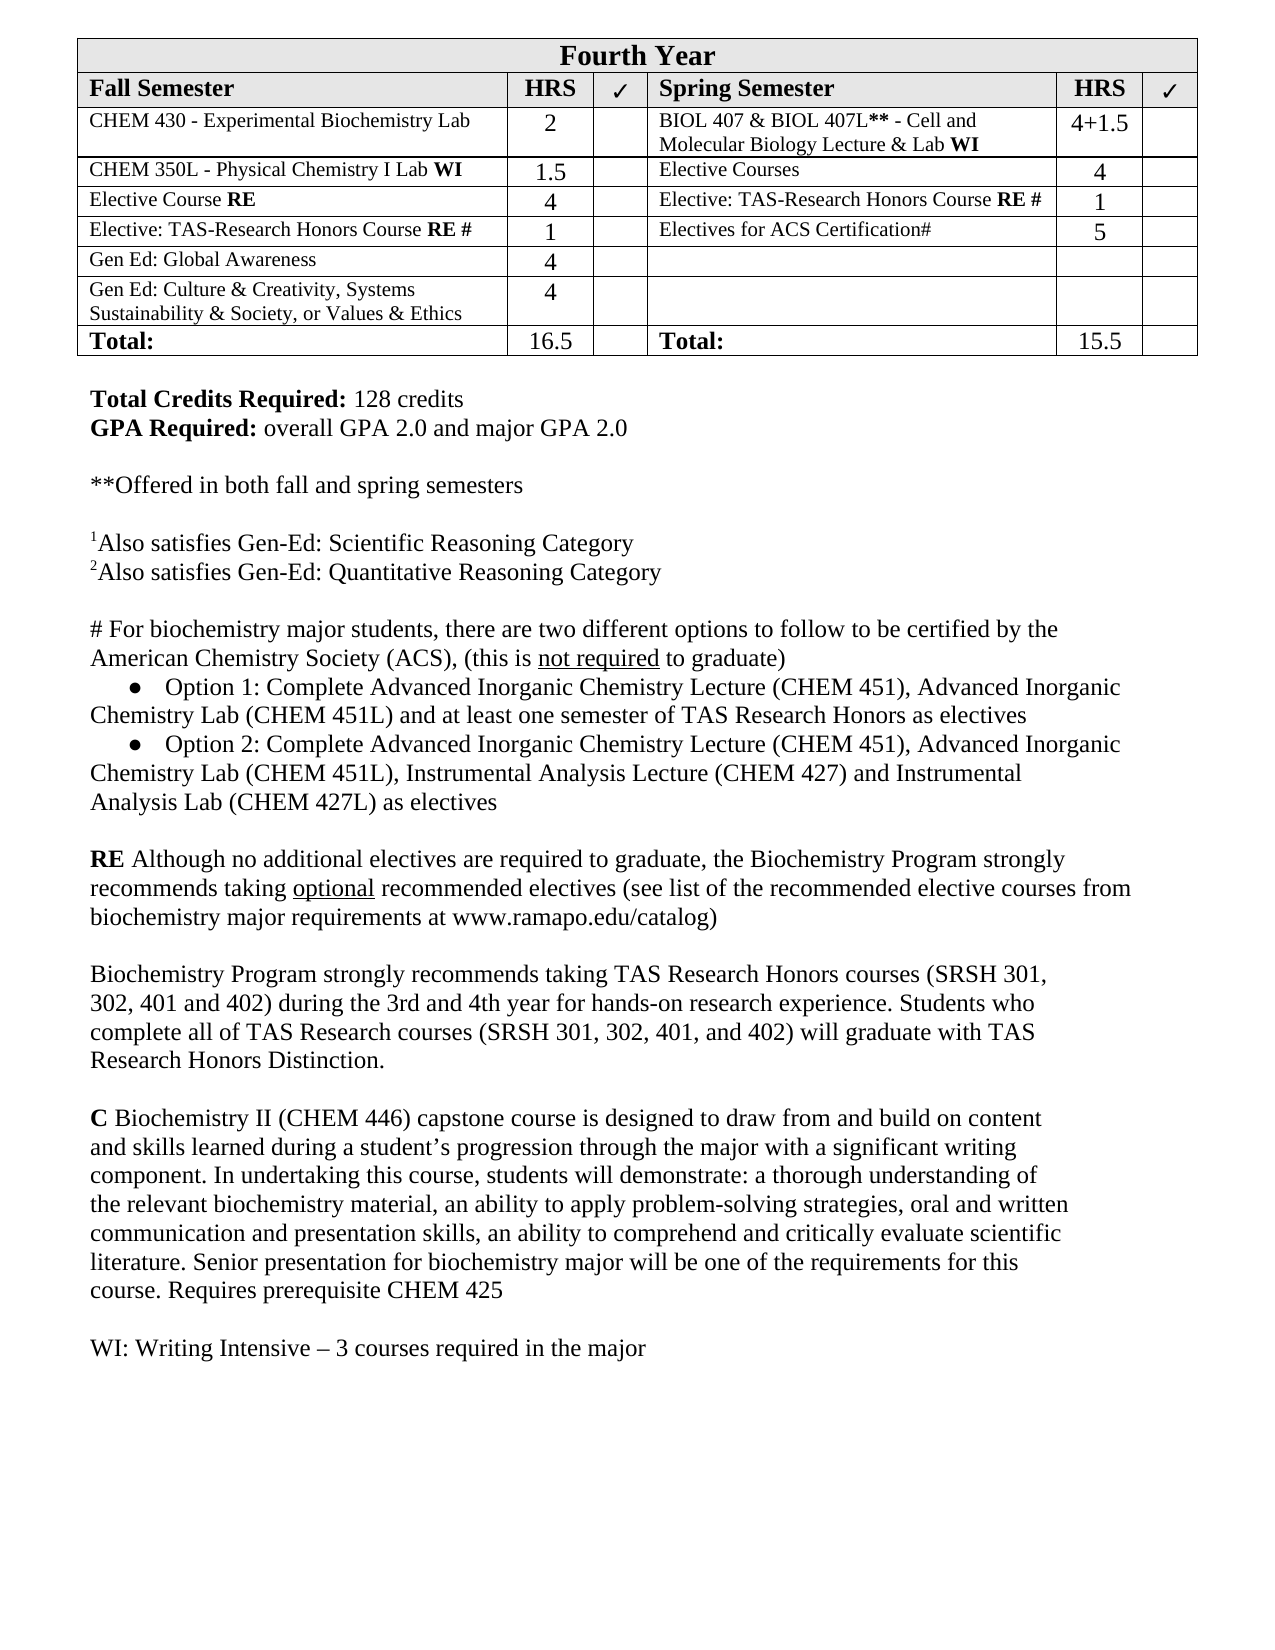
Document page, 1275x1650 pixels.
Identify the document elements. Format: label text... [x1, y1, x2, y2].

table_cell Gen Ed: Culture & Creativity, Systems Sustainability & Society, or Values & Ethics [78, 277, 507, 325]
table_cell Elective: TAS-Research Honors Course RE # [648, 187, 1056, 216]
table_cell Electives for ACS Certification# [648, 217, 1056, 246]
table_cell 5 [1057, 217, 1142, 246]
table_cell [1057, 247, 1142, 276]
table_cell ✓ [1143, 73, 1197, 107]
table_cell Total: [648, 326, 1056, 354]
list Option 2: Complete Advanced Inorganic Chemistry Lecture (CHEM 451), Advanced Inorganic [127, 729, 1185, 758]
table_header Fourth Year [78, 39, 1197, 72]
table_cell 4 [508, 277, 593, 325]
table_cell [1143, 247, 1197, 276]
table_cell CHEM 350L - Physical Chemistry I Lab WI [78, 158, 507, 186]
text 2Also satisfies Gen-Ed: Quantitative Reasoning Category [90, 557, 1185, 586]
text and skills learned during a student’s progression through the major with a significant writing [90, 1132, 1185, 1161]
table_cell [594, 326, 647, 354]
table_cell Gen Ed: Global Awareness [78, 247, 507, 276]
text **Offered in both fall and spring semesters [90, 471, 1185, 499]
table_cell 4 [508, 187, 593, 216]
text RE Although no additional electives are required to graduate, the Biochemistry Program strongly recommends taking optional recommended electives (see list of the recommended elective courses from biochemistry major requirements at www.ramapo.edu/catalog) [90, 844, 1185, 931]
table_cell Elective: TAS-Research Honors Course RE # [78, 217, 507, 246]
table_cell HRS [1057, 73, 1142, 107]
table_cell BIOL 407 & BIOL 407L** - Cell and Molecular Biology Lecture & Lab WI [648, 108, 1056, 156]
table_cell 2 [508, 108, 593, 156]
table_cell [594, 108, 647, 156]
table_cell 1 [508, 217, 593, 246]
table_cell [594, 187, 647, 216]
table_cell Fall Semester [78, 73, 507, 107]
table_cell [1057, 277, 1142, 325]
table_cell CHEM 430 - Experimental Biochemistry Lab [78, 108, 507, 156]
text GPA Required: overall GPA 2.0 and major GPA 2.0 [90, 413, 1185, 442]
text Chemistry Lab (CHEM 451L), Instrumental Analysis Lecture (CHEM 427) and Instrumental [90, 758, 1185, 787]
table_cell [594, 158, 647, 186]
list Option 1: Complete Advanced Inorganic Chemistry Lecture (CHEM 451), Advanced Inorganic [127, 672, 1185, 701]
text the relevant biochemistry material, an ability to apply problem-solving strategies, oral and written [90, 1189, 1185, 1218]
table_cell [1143, 277, 1197, 325]
table_cell [594, 247, 647, 276]
table_cell 15.5 [1057, 326, 1142, 354]
table_cell [1143, 158, 1197, 186]
text Total Credits Required: 128 credits [90, 356, 1185, 413]
text communication and presentation skills, an ability to comprehend and critically evaluate scientific [90, 1218, 1185, 1247]
table_cell Total: [78, 326, 507, 354]
table_cell Elective Courses [648, 158, 1056, 186]
text WI: Writing Intensive – 3 courses required in the major [90, 1333, 1185, 1362]
text Chemistry Lab (CHEM 451L) and at least one semester of TAS Research Honors as electives [90, 701, 1185, 729]
table_cell [1143, 217, 1197, 246]
text 1Also satisfies Gen-Ed: Scientific Reasoning Category [90, 528, 1185, 557]
text complete all of TAS Research courses (SRSH 301, 302, 401, and 402) will graduate with TAS [90, 1017, 1185, 1046]
table_cell 4+1.5 [1057, 108, 1142, 156]
text Analysis Lab (CHEM 427L) as electives [90, 787, 1185, 816]
text American Chemistry Society (ACS), (this is not required to graduate) [90, 643, 1185, 672]
table_cell [648, 277, 1056, 325]
table_cell [1143, 108, 1197, 156]
text component. In undertaking this course, students will demonstrate: a thorough understanding of [90, 1161, 1185, 1189]
text literature. Senior presentation for biochemistry major will be one of the requirements for this [90, 1247, 1185, 1276]
table_cell [594, 217, 647, 246]
table_cell [1143, 326, 1197, 354]
text Research Honors Distinction. [90, 1046, 1185, 1074]
table_cell [594, 277, 647, 325]
text C Biochemistry II (CHEM 446) capstone course is designed to draw from and build on content [90, 1103, 1185, 1132]
table_cell 1 [1057, 187, 1142, 216]
table_cell HRS [508, 73, 593, 107]
text course. Requires prerequisite CHEM 425 [90, 1276, 1185, 1304]
table_cell 4 [508, 247, 593, 276]
table_cell Elective Course RE [78, 187, 507, 216]
table_cell 1.5 [508, 158, 593, 186]
text # For biochemistry major students, there are two different options to follow to be certified by the [90, 614, 1185, 643]
text Biochemistry Program strongly recommends taking TAS Research Honors courses (SRSH 301, [90, 959, 1185, 988]
text 302, 401 and 402) during the 3rd and 4th year for hands-on research experience. Students who [90, 988, 1185, 1017]
table_cell Spring Semester [648, 73, 1056, 107]
table_cell ✓ [594, 73, 647, 107]
table_cell 4 [1057, 158, 1142, 186]
table_cell [1143, 187, 1197, 216]
table_cell 16.5 [508, 326, 593, 354]
table_cell [648, 247, 1056, 276]
